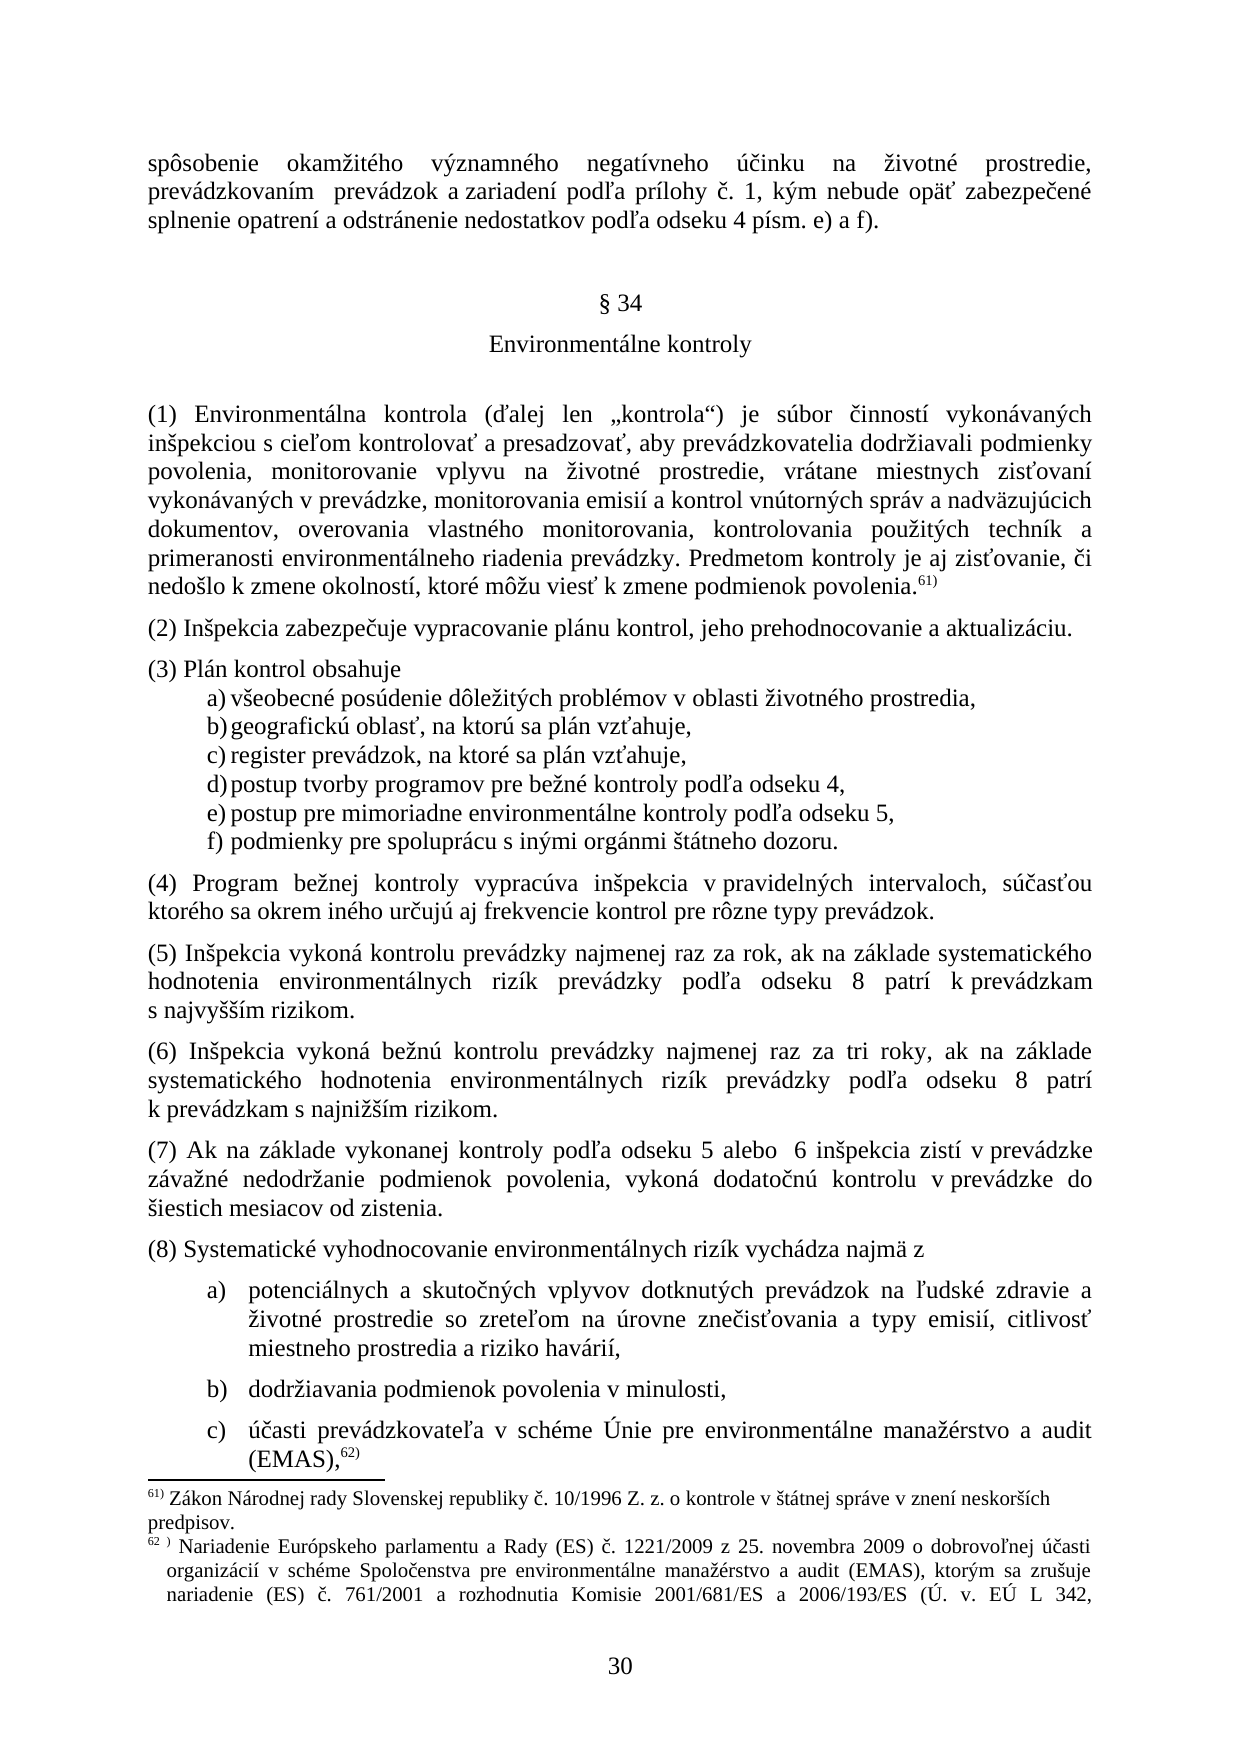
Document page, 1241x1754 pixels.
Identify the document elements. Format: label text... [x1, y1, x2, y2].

text (5) Inšpekcia vykoná kontrolu prevádzky najmenej raz za rok, ak na základe systematického hodnotenia environmentálnych rizík prevádzky podľa odseku 8 patrí k prevádzkam s najvyšším rizikom. [148, 938, 1093, 1024]
list všeobecné posúdenie dôležitých problémov v oblasti životného prostredia, [207, 683, 1093, 711]
list dodržiavania podmienok povolenia v minulosti, [207, 1374, 1093, 1403]
text (6) Inšpekcia vykoná bežnú kontrolu prevádzky najmenej raz za tri roky, ak na základe systematického hodnotenia environmentálnych rizík prevádzky podľa odseku 8 patrí k prevádzkam s najnižším rizikom. [148, 1036, 1093, 1123]
list podmienky pre spoluprácu s inými orgánmi štátneho dozoru. [207, 826, 1093, 855]
list register prevádzok, na ktoré sa plán vzťahuje, [207, 740, 1093, 769]
text (7) Ak na základe vykonanej kontroly podľa odseku 5 alebo 6 inšpekcia zistí v prevádzke závažné nedodržanie podmienok povolenia, vykoná dodatočnú kontrolu v prevádzke do šiestich mesiacov od zistenia. [148, 1135, 1093, 1221]
list postup pre mimoriadne environmentálne kontroly podľa odseku 5, [207, 798, 1093, 826]
text (8) Systematické vyhodnocovanie environmentálnych rizík vychádza najmä z [148, 1234, 1093, 1263]
text Environmentálne kontroly [148, 329, 1093, 358]
list účasti prevádzkovateľa v schéme Únie pre environmentálne manažérstvo a audit (EMAS),) [207, 1415, 1093, 1473]
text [148, 148, 1093, 234]
text (4) Program bežnej kontroly vypracúva inšpekcia v pravidelných intervaloch, súčasťou ktorého sa okrem iného určujú aj frekvencie kontrol pre rôzne typy prevádzok. [148, 868, 1093, 925]
list potenciálnych a skutočných vplyvov dotknutých prevádzok na ľudské zdravie a životné prostredie so zreteľom na úrovne znečisťovania a typy emisií, citlivosť miestneho prostredia a riziko havárií, [207, 1275, 1093, 1361]
list geografickú oblasť, na ktorú sa plán vzťahuje, [207, 711, 1093, 740]
text (3) Plán kontrol obsahuje [148, 654, 1093, 683]
text (2) Inšpekcia zabezpečuje vypracovanie plánu kontrol, jeho prehodnocovanie a aktualizáciu. [148, 613, 1093, 641]
text (1) Environmentálna kontrola (ďalej len „kontrola“) je súbor činností vykonávaných inšpekciou s cieľom kontrolovať a presadzovať, aby prevádzkovatelia dodržiavali podmienky povolenia, monitorovanie vplyvu na životné prostredie, vrátane miestnych zisťovaní vykonávaných v prevádzke, monitorovania emisií a kontrol vnútorných správ a nadväzujúcich dokumentov, overovania vlastného monitorovania, kontrolovania použitých techník a primeranosti environmentálneho riadenia prevádzky. Predmetom kontroly je aj zisťovanie, či nedošlo k zmene okolností, ktoré môžu viesť k zmene podmienok povolenia.) [148, 370, 1093, 600]
text § 34 [148, 288, 1093, 316]
list postup tvorby programov pre bežné kontroly podľa odseku 4, [207, 769, 1093, 798]
